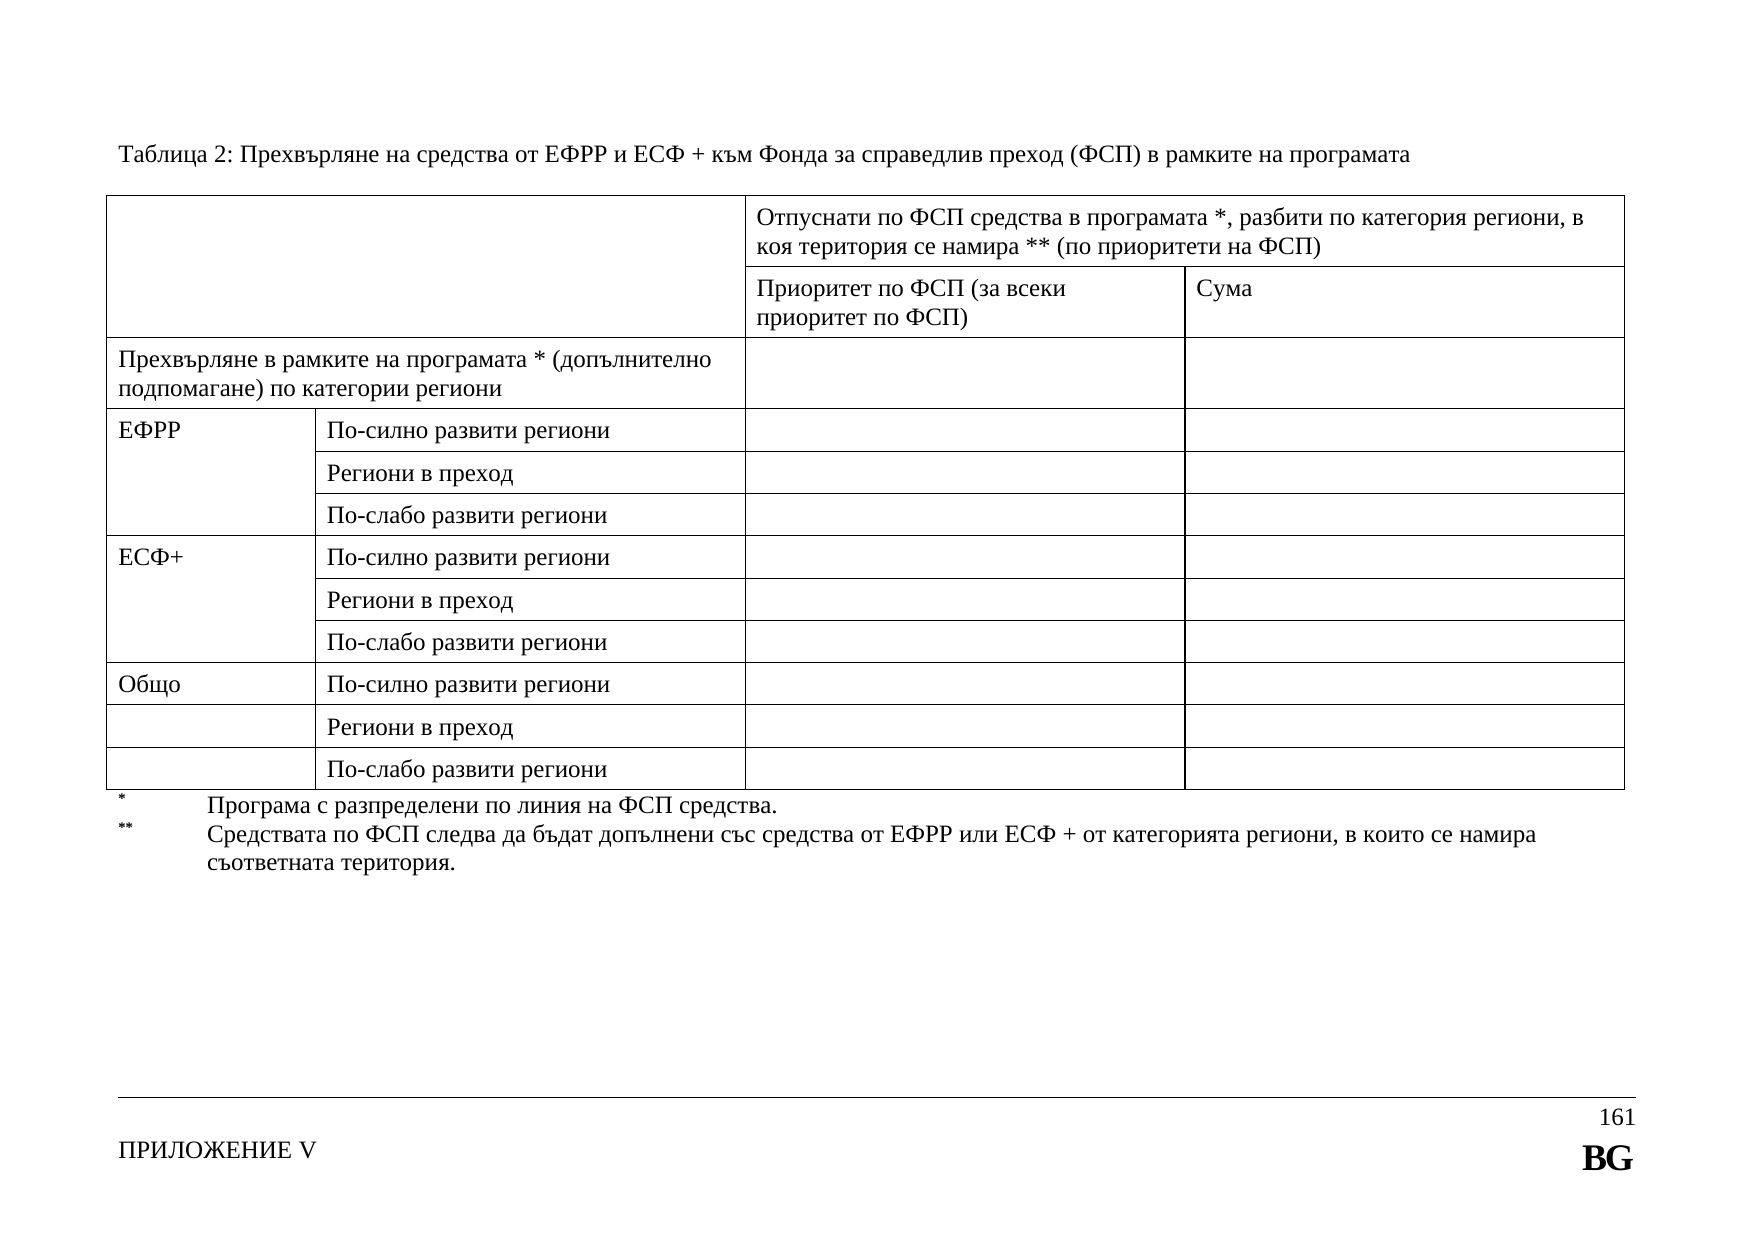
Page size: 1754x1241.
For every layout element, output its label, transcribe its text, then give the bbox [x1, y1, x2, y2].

table_cell ЕСФ+ [107, 536, 315, 662]
table_cell [1186, 409, 1624, 451]
table_cell [1186, 579, 1624, 620]
table_cell [1186, 663, 1624, 704]
table_cell [1186, 621, 1624, 662]
table_cell По-силно развити региони [316, 536, 745, 577]
table_cell [746, 663, 1184, 704]
table_header [107, 196, 745, 337]
table_cell [746, 338, 1184, 408]
table_cell [746, 452, 1184, 493]
table_cell [1186, 338, 1624, 408]
table_cell Прехвърляне в рамките на програмата * (допълнително подпомагане) по категории региони [107, 338, 745, 408]
table_cell [746, 748, 1184, 789]
table_cell [1186, 748, 1624, 789]
table_cell [746, 409, 1184, 451]
table_cell [107, 748, 315, 789]
table_cell Приоритет по ФСП (за всеки приоритет по ФСП) [746, 267, 1184, 337]
table_cell Региони в преход [316, 579, 745, 620]
table_cell По-слабо развити региони [316, 748, 745, 789]
table_cell Общо [107, 663, 315, 704]
table_cell [746, 536, 1184, 577]
table_cell По-слабо развити региони [316, 621, 745, 662]
table_cell [1186, 494, 1624, 535]
table_cell [1186, 705, 1624, 747]
text * Програма с разпределени по линия на ФСП средства. [118, 790, 1636, 819]
table_cell [107, 705, 315, 747]
text ** Средствата по ФСП следва да бъдат допълнени със средства от ЕФРР или ЕСФ + от категорията региони, в които се намира съответната територия. [118, 819, 1636, 876]
table_cell [746, 705, 1184, 747]
table_cell ЕФРР [107, 409, 315, 535]
text Таблица 2: Прехвърляне на средства от ЕФРР и ЕСФ + към Фонда за справедлив преход (ФСП) в рамките на програмата [118, 139, 1636, 168]
table_cell По-слабо развити региони [316, 494, 745, 535]
table_cell [1186, 452, 1624, 493]
table_cell [746, 579, 1184, 620]
table_cell По-силно развити региони [316, 409, 745, 451]
table_cell [746, 494, 1184, 535]
table_cell [1186, 536, 1624, 577]
table_cell Региони в преход [316, 452, 745, 493]
table_cell [746, 621, 1184, 662]
table_cell Региони в преход [316, 705, 745, 747]
table_cell Сума [1186, 267, 1624, 337]
table_cell По-силно развити региони [316, 663, 745, 704]
table_header Отпуснати по ФСП средства в програмата *, разбити по категория региони, в коя територия се намира ** (по приоритети на ФСП) [746, 196, 1624, 266]
